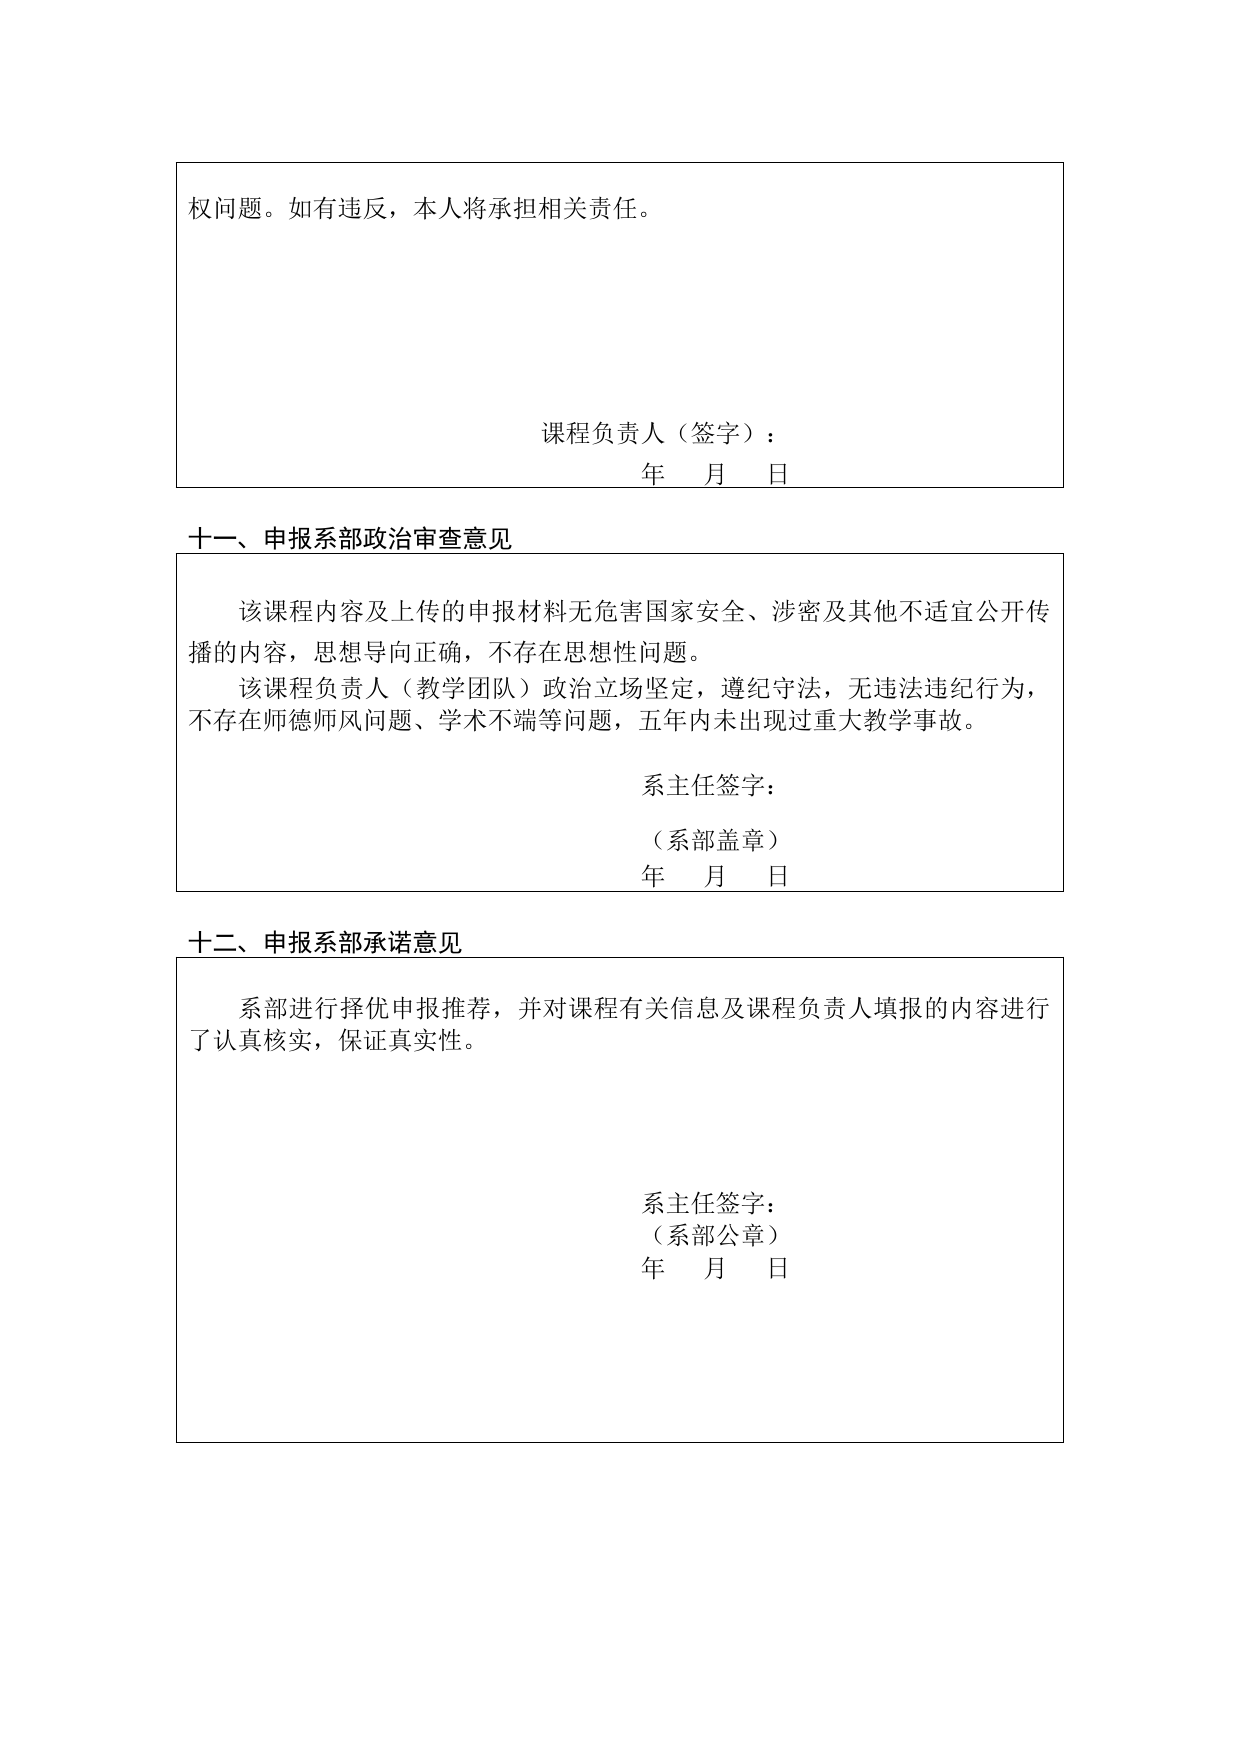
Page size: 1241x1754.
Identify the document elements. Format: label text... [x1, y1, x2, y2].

list 申报系部政治审查意见 [187, 521, 1053, 553]
table_header 系部进行择优申报推荐，并对课程有关信息及课程负责人填报的内容进行了认真核实，保证真实性。 系主任签字： （系部公章） 年 月 日 [177, 958, 1063, 1442]
list 申报系部承诺意见 [187, 924, 1053, 957]
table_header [177, 163, 1063, 487]
table_header 该课程内容及上传的申报材料无危害国家安全、涉密及其他不适宜公开传播的内容，思想导向正确，不存在思想性问题。 该课程负责人（教学团队）政治立场坚定，遵纪守法，无违法违纪行为，不存在师德师风问题、学术不端等问题，五年内未出现过重大教学事故。 系主任签字： （系部盖章） 年 月 日 [177, 554, 1063, 891]
